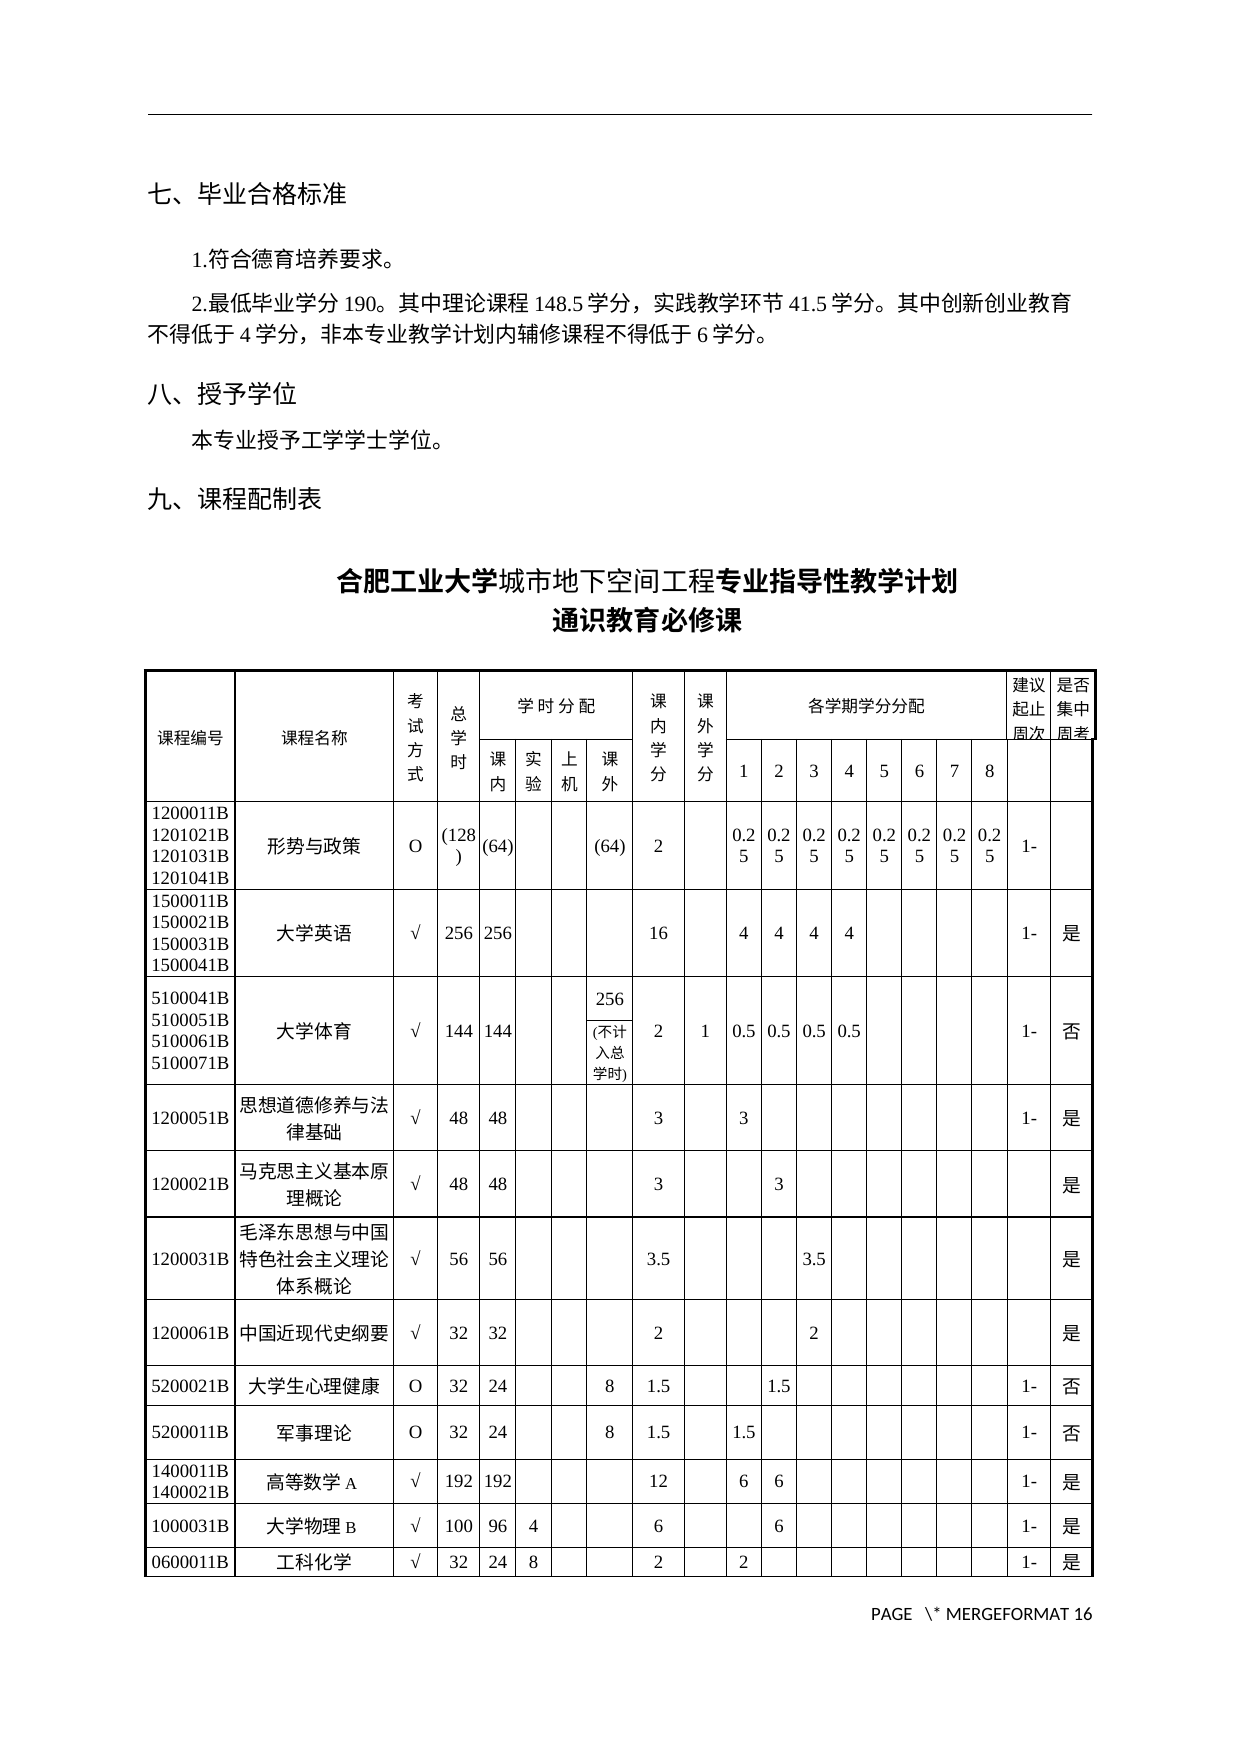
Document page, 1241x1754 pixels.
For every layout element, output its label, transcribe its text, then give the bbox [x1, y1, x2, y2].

table_cell [516, 977, 551, 1084]
table_cell [516, 802, 551, 888]
table_cell [727, 1366, 761, 1405]
table_cell [972, 1460, 1007, 1503]
table_cell 否 [1051, 1366, 1091, 1405]
table_cell [902, 1218, 936, 1299]
table_cell [552, 890, 586, 976]
table_cell 0600011B [147, 1548, 234, 1576]
text 七、毕业合格标准 [148, 175, 1092, 211]
table_cell 6 [902, 740, 936, 801]
table_cell [762, 1548, 796, 1576]
table_cell [972, 1300, 1007, 1365]
table_cell 3 [633, 1151, 684, 1216]
table_cell [867, 1406, 901, 1459]
table_cell 2 [633, 1300, 684, 1365]
table_cell 7 [937, 740, 971, 801]
table_cell 4 [832, 740, 866, 801]
table_cell 4 [832, 890, 866, 976]
table_cell √ [394, 1504, 437, 1547]
table_cell 5200011B [147, 1406, 234, 1459]
table_cell 形势与政策 [236, 802, 393, 888]
table_cell 3.5 [633, 1218, 684, 1299]
table_cell 2 [727, 1548, 761, 1576]
table_cell 256 [480, 890, 515, 976]
table_cell 4 [516, 1504, 551, 1547]
table_cell 5100041B 5100051B 5100061B 5100071B [147, 977, 234, 1084]
table_cell 中国近现代史纲要 [236, 1300, 393, 1365]
table_cell 大学生心理健康 [236, 1366, 393, 1405]
table_cell [832, 1460, 866, 1503]
table_cell √ [394, 1151, 437, 1216]
table_cell 6 [633, 1504, 684, 1547]
table_cell 课 内 [480, 740, 515, 801]
table_cell [867, 1085, 901, 1150]
table_cell [727, 1300, 761, 1365]
table_cell 32 [480, 1300, 515, 1365]
table_cell [552, 802, 586, 888]
table_cell 是 [1051, 1218, 1091, 1299]
table_cell [1008, 740, 1050, 801]
table_cell [902, 1548, 936, 1576]
table_cell 8 [587, 1366, 632, 1405]
table_cell 1- [1008, 802, 1050, 888]
table_cell 3 [633, 1085, 684, 1150]
table_cell [685, 1460, 726, 1503]
table_cell [832, 1406, 866, 1459]
table_cell 0.5 [762, 977, 796, 1084]
table_cell [685, 1218, 726, 1299]
table_cell 1- [1008, 890, 1050, 976]
table_cell 3 [797, 740, 831, 801]
table_cell 5200021B [147, 1366, 234, 1405]
table_cell [762, 1406, 796, 1459]
table_cell [516, 1085, 551, 1150]
text 八、授予学位 [148, 374, 1092, 410]
table_cell 1 [685, 977, 726, 1084]
table_cell O [394, 1406, 437, 1459]
table_cell 56 [480, 1218, 515, 1299]
table_cell 256 [438, 890, 479, 976]
table_cell 192 [438, 1460, 479, 1503]
table_cell 是 [1051, 1504, 1091, 1547]
table_cell [972, 977, 1007, 1084]
table_cell [902, 890, 936, 976]
table_cell (128) [438, 802, 479, 888]
table_cell 8 [516, 1548, 551, 1576]
table_cell 8 [972, 740, 1007, 801]
table_cell [972, 1151, 1007, 1216]
table_cell 1- [1008, 1548, 1050, 1576]
table_cell 实 验 [516, 740, 551, 801]
table_cell 2 [797, 1300, 831, 1365]
table_cell 是 [1051, 1300, 1091, 1365]
table_cell [797, 1548, 831, 1576]
table_cell [727, 1218, 761, 1299]
table_cell √ [394, 1548, 437, 1576]
table_cell 1- [1008, 1504, 1050, 1547]
table_cell 0.5 [832, 977, 866, 1084]
table_cell 课 外 [587, 740, 632, 801]
table_cell (64) [480, 802, 515, 888]
table_header 是否集中周考试 [1051, 672, 1094, 739]
table_cell [587, 890, 632, 976]
table_cell [685, 802, 726, 888]
table_cell 0.25 [727, 802, 761, 888]
table_header 总 学 时 [438, 672, 479, 801]
table_cell [587, 1085, 632, 1150]
table_cell √ [394, 1460, 437, 1503]
table_cell [867, 890, 901, 976]
table_cell 1- [1008, 1085, 1050, 1150]
table_cell 0.5 [797, 977, 831, 1084]
table_cell [516, 890, 551, 976]
table_cell [797, 1366, 831, 1405]
table_cell [552, 1406, 586, 1459]
text 本专业授予工学学士学位。 [148, 423, 1092, 454]
table_cell √ [394, 890, 437, 976]
table_cell √ [394, 1218, 437, 1299]
table_cell 2 [633, 1548, 684, 1576]
table_cell 32 [438, 1548, 479, 1576]
table_cell (不计入总学时) [587, 1021, 632, 1084]
table_cell [587, 1218, 632, 1299]
table_cell 1200021B [147, 1151, 234, 1216]
table_cell [587, 1548, 632, 1576]
table_cell 48 [480, 1085, 515, 1150]
table_cell 1400011B 1400021B [147, 1460, 234, 1503]
table_cell O [394, 802, 437, 888]
table_cell 大学体育 [236, 977, 393, 1084]
table_cell [867, 1151, 901, 1216]
table_cell [937, 1300, 971, 1365]
table_cell [937, 1504, 971, 1547]
table_cell 是 [1051, 1460, 1091, 1503]
table_cell 1- [1008, 1406, 1050, 1459]
table_header 建议起止周次 [1007, 672, 1050, 739]
table_cell 48 [438, 1151, 479, 1216]
table_cell [1008, 1151, 1050, 1216]
table_cell [552, 1300, 586, 1365]
table_cell [552, 1504, 586, 1547]
table_cell 1.5 [727, 1406, 761, 1459]
table_cell 0.25 [937, 802, 971, 888]
table_cell [685, 890, 726, 976]
table_cell 144 [480, 977, 515, 1084]
text 合肥工业大学城市地下空间工程专业指导性教学计划 [148, 559, 1092, 599]
table_cell [867, 1300, 901, 1365]
table_cell 1.5 [633, 1366, 684, 1405]
table_cell [902, 977, 936, 1084]
table_cell [1008, 1300, 1050, 1365]
table_header 课 内 学 分 [633, 672, 684, 801]
table_cell [516, 1218, 551, 1299]
table_cell 思想道德修养与法律基础 [236, 1085, 393, 1150]
table_header 学 时 分 配 [480, 672, 632, 739]
table_cell 毛泽东思想与中国特色社会主义理论体系概论 [236, 1218, 393, 1299]
table_cell 192 [480, 1460, 515, 1503]
text 通识教育必修课 [148, 599, 1092, 638]
table_cell 1.5 [762, 1366, 796, 1405]
table_cell 6 [727, 1460, 761, 1503]
table_cell [972, 1218, 1007, 1299]
table_cell 1200031B [147, 1218, 234, 1299]
table_cell 2 [633, 977, 684, 1084]
table_cell [797, 1460, 831, 1503]
table_header 课程编号 [147, 672, 234, 801]
table_cell 1.5 [633, 1406, 684, 1459]
table_cell [867, 1366, 901, 1405]
table_cell [1051, 802, 1091, 888]
table_cell 军事理论 [236, 1406, 393, 1459]
table_cell [727, 1504, 761, 1547]
table_cell [797, 1406, 831, 1459]
table_cell [937, 977, 971, 1084]
table_cell 马克思主义基本原理概论 [236, 1151, 393, 1216]
table_cell [902, 1460, 936, 1503]
table_cell 24 [480, 1548, 515, 1576]
table_cell 0.25 [902, 802, 936, 888]
table_cell [587, 1460, 632, 1503]
table_cell 6 [762, 1460, 796, 1503]
table_cell [552, 1460, 586, 1503]
table_cell 4 [727, 890, 761, 976]
table_cell [937, 1085, 971, 1150]
table_cell [972, 890, 1007, 976]
table_cell [762, 1085, 796, 1150]
table_cell √ [394, 977, 437, 1084]
table_cell [832, 1504, 866, 1547]
table_cell 0.25 [762, 802, 796, 888]
table_cell [867, 1460, 901, 1503]
table_cell 否 [1051, 1406, 1091, 1459]
table_cell 0.25 [797, 802, 831, 888]
table_cell 0.25 [832, 802, 866, 888]
table_cell 1- [1008, 1366, 1050, 1405]
table_cell 256 [587, 977, 632, 1019]
table_cell [937, 890, 971, 976]
table_cell 24 [480, 1406, 515, 1459]
table_cell [685, 1504, 726, 1547]
table_cell [832, 1085, 866, 1150]
table_cell [685, 1366, 726, 1405]
table_cell 上 机 [552, 740, 586, 801]
table_cell [902, 1085, 936, 1150]
table_cell [552, 1085, 586, 1150]
table_cell 48 [480, 1151, 515, 1216]
table_cell [797, 1504, 831, 1547]
table_cell 32 [438, 1300, 479, 1365]
table_cell [685, 1085, 726, 1150]
table_cell [587, 1504, 632, 1547]
table_cell [832, 1366, 866, 1405]
table_cell 12 [633, 1460, 684, 1503]
table_cell 1200051B [147, 1085, 234, 1150]
table_cell 1200011B 1201021B 1201031B 1201041B [147, 802, 234, 888]
table_cell [972, 1085, 1007, 1150]
table_cell [937, 1218, 971, 1299]
table_cell 大学物理B [236, 1504, 393, 1547]
table_cell [762, 1218, 796, 1299]
table_cell [902, 1406, 936, 1459]
text 1.符合德育培养要求。 [148, 242, 1092, 273]
table_cell [937, 1366, 971, 1405]
table_cell 2 [633, 802, 684, 888]
table_cell [902, 1504, 936, 1547]
table_cell 高等数学A [236, 1460, 393, 1503]
table_cell [552, 1366, 586, 1405]
table_cell 1- [1008, 977, 1050, 1084]
table_cell 1200061B [147, 1300, 234, 1365]
table_cell 3 [727, 1085, 761, 1150]
text 九、课程配制表 [148, 479, 1092, 516]
table_cell [552, 1218, 586, 1299]
table_cell [867, 977, 901, 1084]
table_cell [516, 1460, 551, 1503]
table_cell 0.25 [867, 802, 901, 888]
table_cell [762, 1300, 796, 1365]
table_cell [587, 1300, 632, 1365]
table_cell 56 [438, 1218, 479, 1299]
table_cell 是 [1051, 1151, 1091, 1216]
table_cell √ [394, 1085, 437, 1150]
table_cell 144 [438, 977, 479, 1084]
table_cell [685, 1151, 726, 1216]
table_cell [516, 1300, 551, 1365]
table_cell 24 [480, 1366, 515, 1405]
table_cell [832, 1151, 866, 1216]
table_cell 5 [867, 740, 901, 801]
table_cell [1008, 1218, 1050, 1299]
table_header 考 试 方 式 [394, 672, 437, 801]
table_cell [552, 1151, 586, 1216]
table_cell [685, 1300, 726, 1365]
table_cell [972, 1504, 1007, 1547]
table_cell 大学英语 [236, 890, 393, 976]
table_cell (64) [587, 802, 632, 888]
table_cell 32 [438, 1366, 479, 1405]
table_cell [685, 1548, 726, 1576]
table_cell O [394, 1366, 437, 1405]
table_cell 8 [587, 1406, 632, 1459]
table_cell 0.5 [727, 977, 761, 1084]
table_cell [972, 1406, 1007, 1459]
table_cell [797, 1085, 831, 1150]
table_cell [685, 1406, 726, 1459]
table_cell 32 [438, 1406, 479, 1459]
table_cell [902, 1151, 936, 1216]
table_cell 是 [1051, 890, 1091, 976]
table_cell [516, 1366, 551, 1405]
table_cell 3 [762, 1151, 796, 1216]
table_cell [902, 1300, 936, 1365]
table_cell [587, 1151, 632, 1216]
table_cell 1000031B [147, 1504, 234, 1547]
table_cell [727, 1151, 761, 1216]
table_cell 6 [762, 1504, 796, 1547]
table_cell [832, 1300, 866, 1365]
table_cell [1051, 740, 1091, 801]
table_cell [972, 1366, 1007, 1405]
table_cell 1- [1008, 1460, 1050, 1503]
table_cell [867, 1548, 901, 1576]
table_cell [937, 1460, 971, 1503]
table_cell [516, 1406, 551, 1459]
table_cell 0.25 [972, 802, 1007, 888]
table_cell 是 [1051, 1548, 1091, 1576]
table_cell [867, 1504, 901, 1547]
table_cell √ [394, 1300, 437, 1365]
table_cell 工科化学 [236, 1548, 393, 1576]
table_cell [832, 1548, 866, 1576]
table_cell 否 [1051, 977, 1091, 1084]
table_cell 是 [1051, 1085, 1091, 1150]
table_cell [832, 1218, 866, 1299]
table_cell [902, 1366, 936, 1405]
table_cell [937, 1406, 971, 1459]
table_cell 1500011B 1500021B 1500031B 1500041B [147, 890, 234, 976]
table_cell 2 [762, 740, 796, 801]
table_cell [937, 1548, 971, 1576]
table_cell [552, 1548, 586, 1576]
table_cell 1 [727, 740, 761, 801]
table_header 课 外 学 分 [685, 672, 726, 801]
table_cell [552, 977, 586, 1084]
table_cell [972, 1548, 1007, 1576]
table_cell [797, 1151, 831, 1216]
table_cell [867, 1218, 901, 1299]
table_cell [516, 1151, 551, 1216]
table_cell 96 [480, 1504, 515, 1547]
table_cell 16 [633, 890, 684, 976]
table_cell 3.5 [797, 1218, 831, 1299]
table_header 课程名称 [236, 672, 393, 801]
text 2.最低毕业学分190。其中理论课程148.5学分，实践教学环节41.5学分。其中创新创业教育不得低于4学分，非本专业教学计划内辅修课程不得低于6学分。 [148, 286, 1092, 349]
table_cell 4 [762, 890, 796, 976]
table_header 各学期学分分配 [727, 672, 1006, 739]
table_cell 4 [797, 890, 831, 976]
table_cell 100 [438, 1504, 479, 1547]
table_cell 48 [438, 1085, 479, 1150]
table_cell [937, 1151, 971, 1216]
